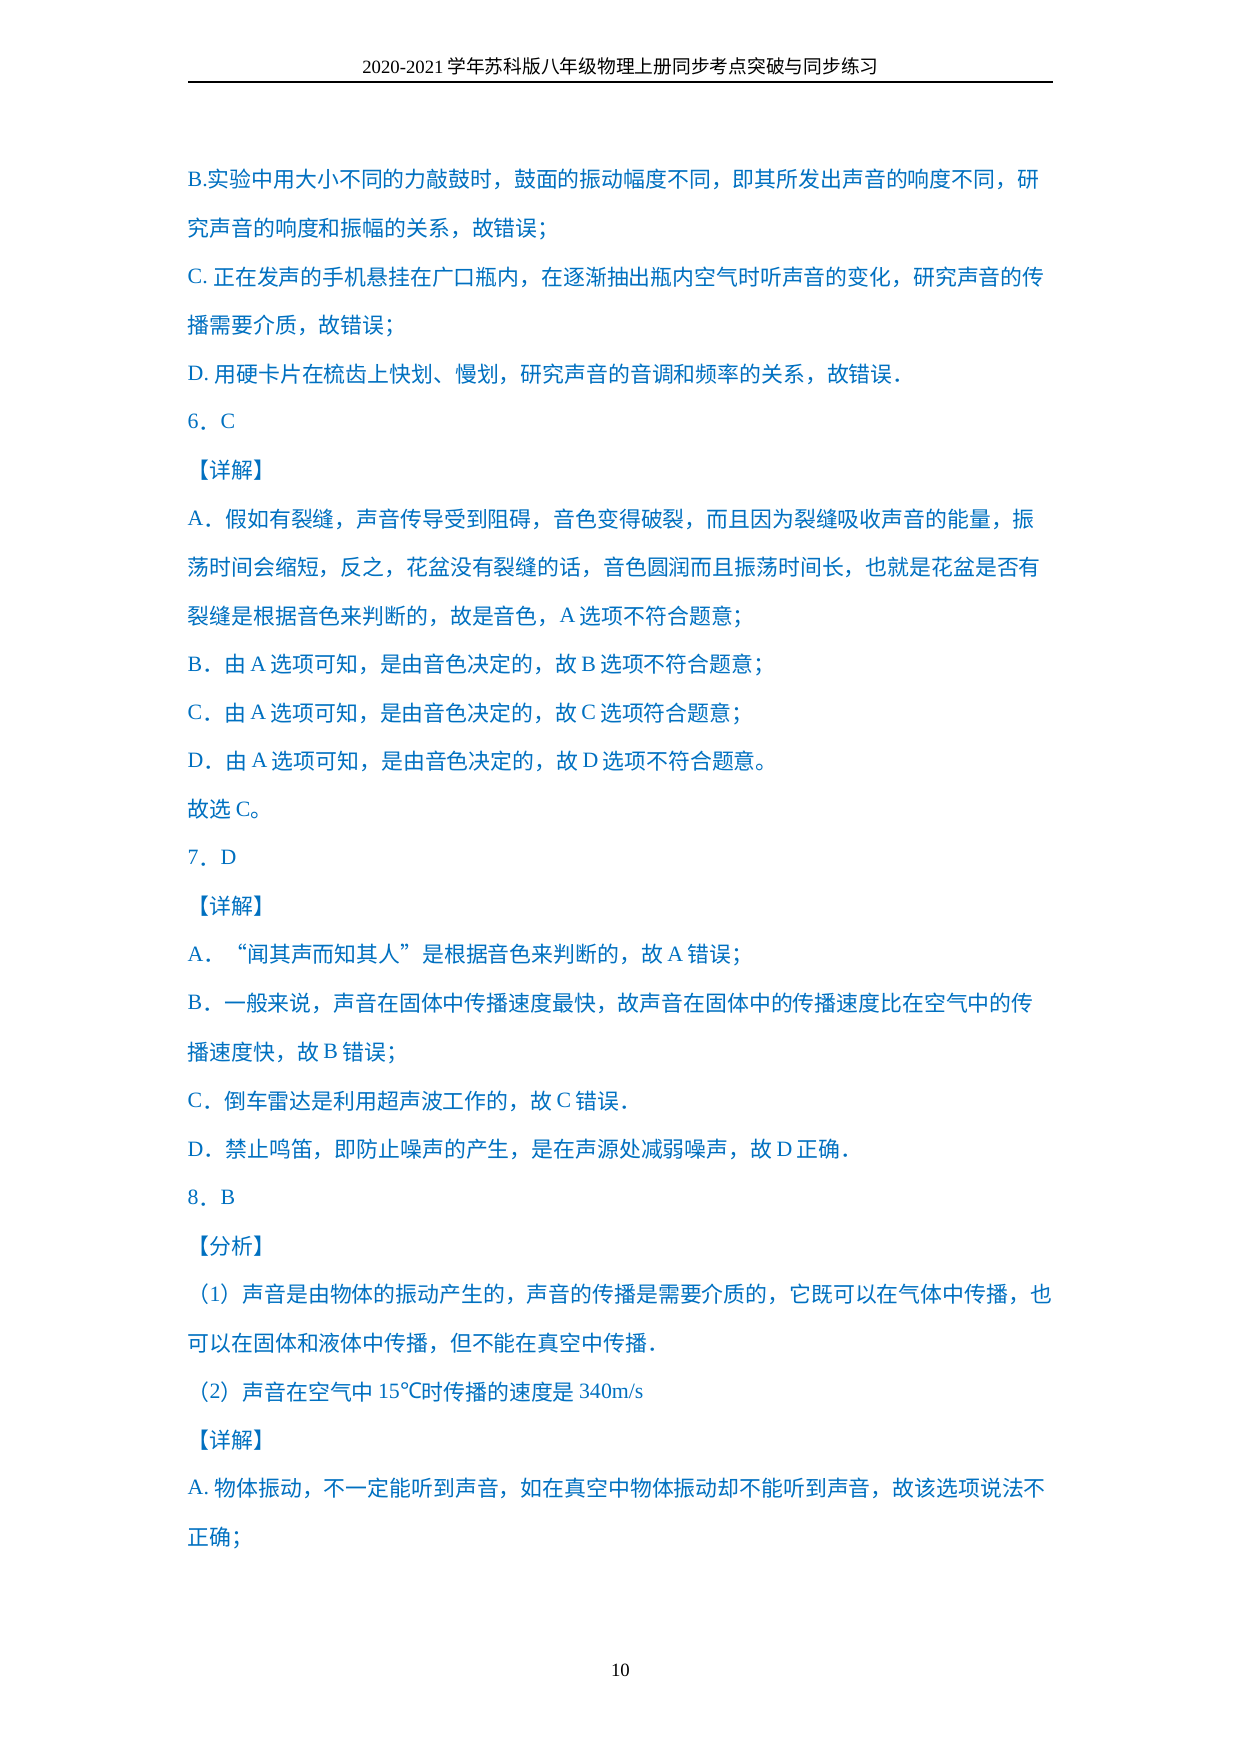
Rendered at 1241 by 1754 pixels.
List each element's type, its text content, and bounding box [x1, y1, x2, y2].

text A. 物体振动，不一定能听到声音，如在真空中物体振动却不能听到声音，故该选项说法不正确； [187, 1471, 1053, 1552]
text 故选C。 [187, 792, 1053, 824]
text B.实验中用大小不同的力敲鼓时，鼓面的振动幅度不同，即其所发出声音的响度不同，研究声音的响度和振幅的关系，故错误； [187, 162, 1053, 243]
text A．假如有裂缝，声音传导受到阻碍，音色变得破裂，而且因为裂缝吸收声音的能量，振荡时间会缩短，反之，花盆没有裂缝的话，音色圆润而且振荡时间长，也就是花盆是否有裂缝是根据音色来判断的，故是音色，A选项不符合题意； [187, 501, 1053, 631]
text C．由A选项可知，是由音色决定的，故C选项符合题意； [187, 695, 1053, 728]
text A．“闻其声而知其人”是根据音色来判断的，故A错误； B．一般来说，声音在固体中传播速度最快，故声音在固体中的传播速度比在空气中的传播速度快，故B错误； C．倒车雷达是利用超声波工作的，故C错误． D．禁止鸣笛，即防止噪声的产生，是在声源处减弱噪声，故D正确． [187, 937, 1053, 1164]
text 【详解】 [187, 1422, 1053, 1455]
text 7．D [187, 840, 1053, 873]
text C. 正在发声的手机悬挂在广口瓶内，在逐渐抽出瓶内空气时听声音的变化，研究声音的传播需要介质，故错误； [187, 259, 1053, 340]
text B．由A选项可知，是由音色决定的，故B选项不符合题意； [187, 647, 1053, 679]
text （1）声音是由物体的振动产生的，声音的传播是需要介质的，它既可以在气体中传播，也可以在固体和液体中传播，但不能在真空中传播． [187, 1277, 1053, 1358]
text 6．C [187, 404, 1053, 437]
text D．由A选项可知，是由音色决定的，故D选项不符合题意。 [187, 744, 1053, 776]
text D. 用硬卡片在梳齿上快划、慢划，研究声音的音调和频率的关系，故错误． [187, 356, 1053, 389]
text 【分析】 [187, 1229, 1053, 1261]
text （2）声音在空气中15℃时传播的速度是340m/s [187, 1374, 1053, 1407]
text 8．B [187, 1180, 1053, 1213]
text 【详解】 [187, 889, 1053, 921]
text 【详解】 [187, 453, 1053, 485]
